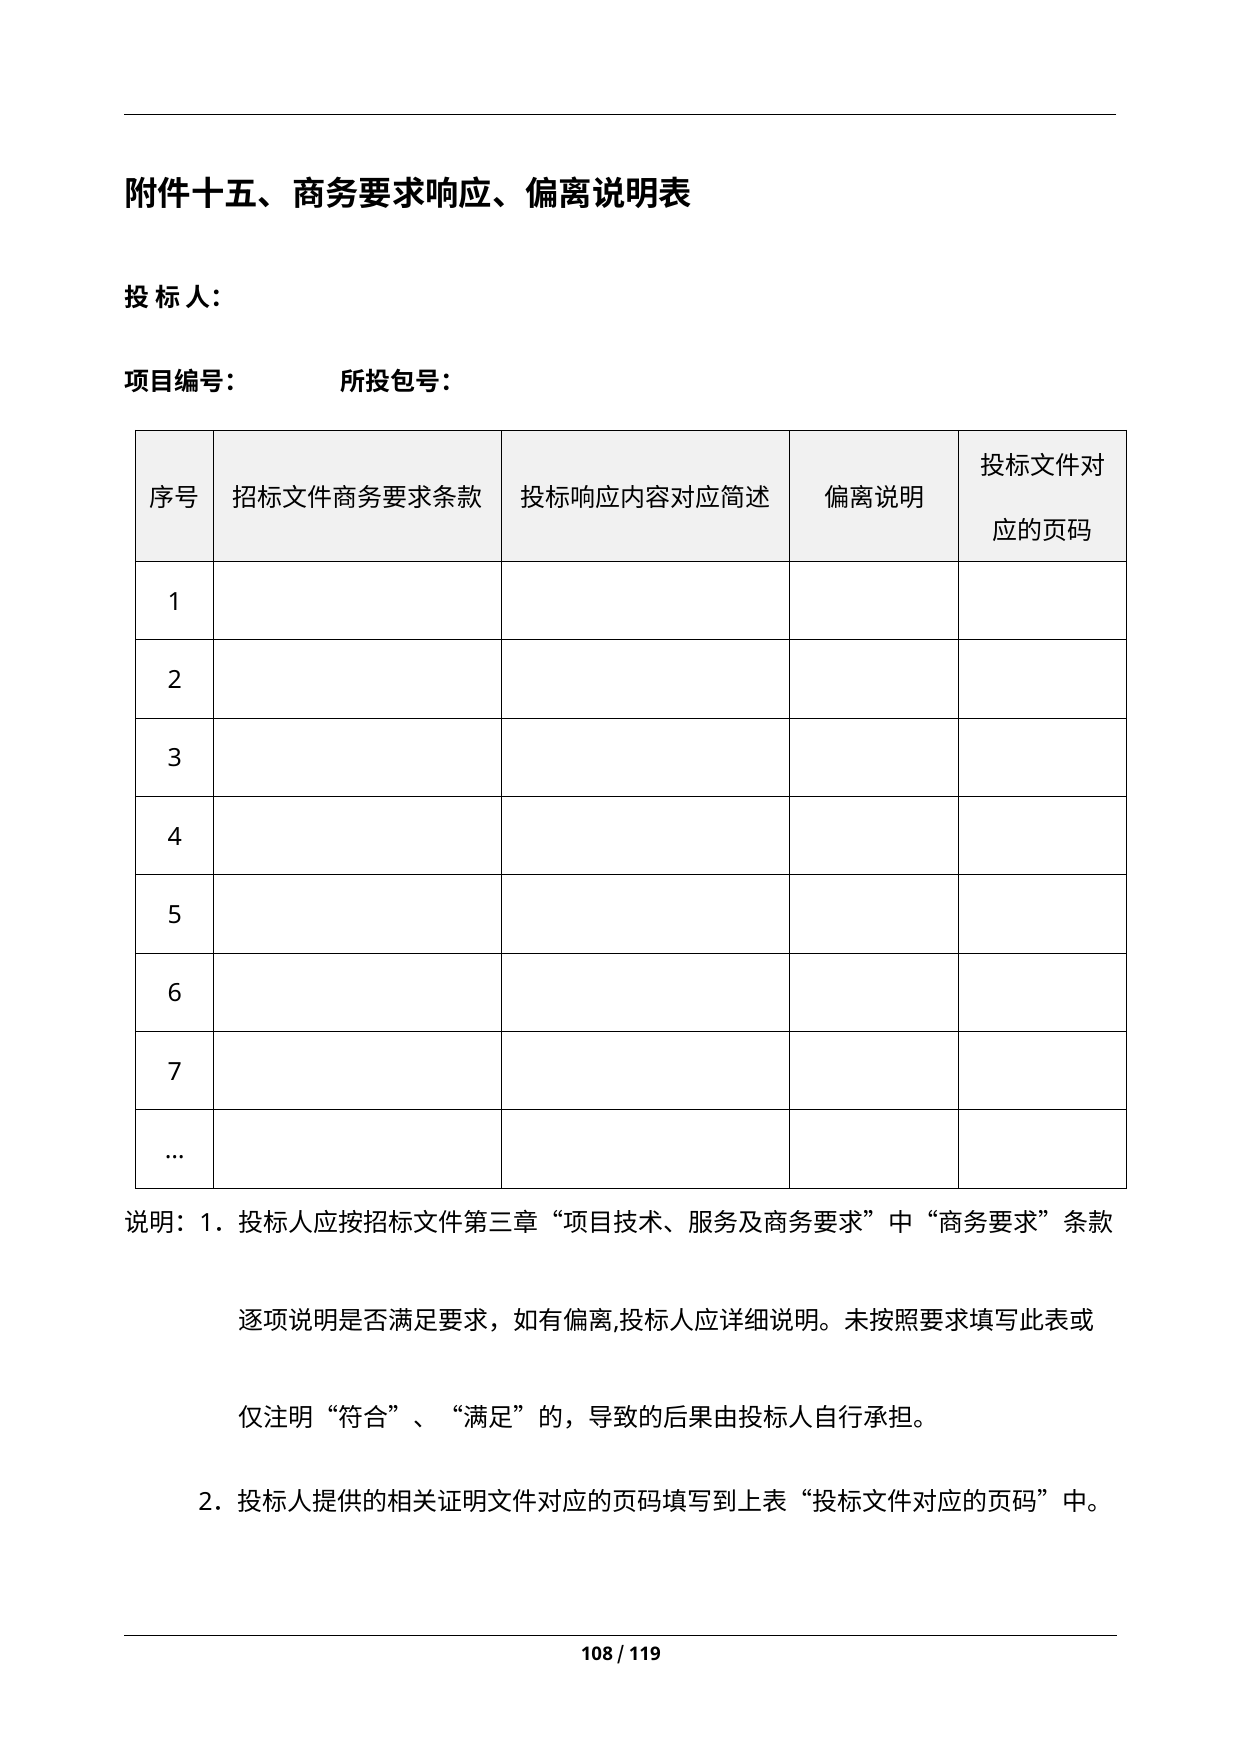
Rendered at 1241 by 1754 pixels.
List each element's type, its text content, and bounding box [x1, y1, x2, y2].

table_cell [502, 954, 789, 1031]
table_cell [214, 640, 501, 717]
table_cell [502, 1110, 789, 1187]
table_cell [214, 1110, 501, 1187]
table_cell [502, 562, 789, 639]
table_cell [959, 797, 1126, 874]
table_cell [790, 1110, 958, 1187]
table_cell [959, 875, 1126, 952]
table_cell [790, 719, 958, 796]
text 投 标 人： [124, 263, 1116, 328]
table_header 偏离说明 [790, 431, 958, 561]
table_cell [214, 719, 501, 796]
table_cell [214, 797, 501, 874]
table_header 投标响应内容对应简述 [502, 431, 789, 561]
table_cell [959, 1032, 1126, 1109]
table_cell [790, 954, 958, 1031]
table_cell 1 [136, 562, 213, 639]
table_cell 7 [136, 1032, 213, 1109]
table_cell [502, 797, 789, 874]
table_header 招标文件商务要求条款 [214, 431, 501, 561]
table_cell [502, 640, 789, 717]
table_cell [502, 719, 789, 796]
table_header 序号 [136, 431, 213, 561]
table_cell [790, 1032, 958, 1109]
table_cell [214, 875, 501, 952]
table_cell [959, 640, 1126, 717]
table_cell 5 [136, 875, 213, 952]
text 项目编号： 所投包号： [124, 347, 1116, 412]
table_cell [790, 562, 958, 639]
table_cell [790, 875, 958, 952]
table_cell [959, 562, 1126, 639]
table_cell [214, 954, 501, 1031]
table_cell [959, 1110, 1126, 1187]
text 说明：1．投标人应按招标文件第三章“项目技术、服务及商务要求”中“商务要求”条款逐项说明是否满足要求，如有偏离,投标人应详细说明。未按照要求填写此表或仅注明“符合”、“满足”的，导致的后果由投标人自行承担。 [124, 1188, 1116, 1448]
table_cell [214, 1032, 501, 1109]
table_cell 6 [136, 954, 213, 1031]
table_cell [502, 875, 789, 952]
table_cell [214, 562, 501, 639]
table_cell [790, 640, 958, 717]
table_cell 3 [136, 719, 213, 796]
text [198, 1467, 1116, 1532]
table_header 投标文件对应的页码 [959, 431, 1126, 561]
table_cell [502, 1032, 789, 1109]
table_cell 2 [136, 640, 213, 717]
table_cell [790, 797, 958, 874]
table_cell [959, 719, 1126, 796]
table_cell 4 [136, 797, 213, 874]
table_cell … [136, 1110, 213, 1187]
table_cell [959, 954, 1126, 1031]
subtitle 商务要求响应、偏离说明表 [124, 158, 1116, 223]
